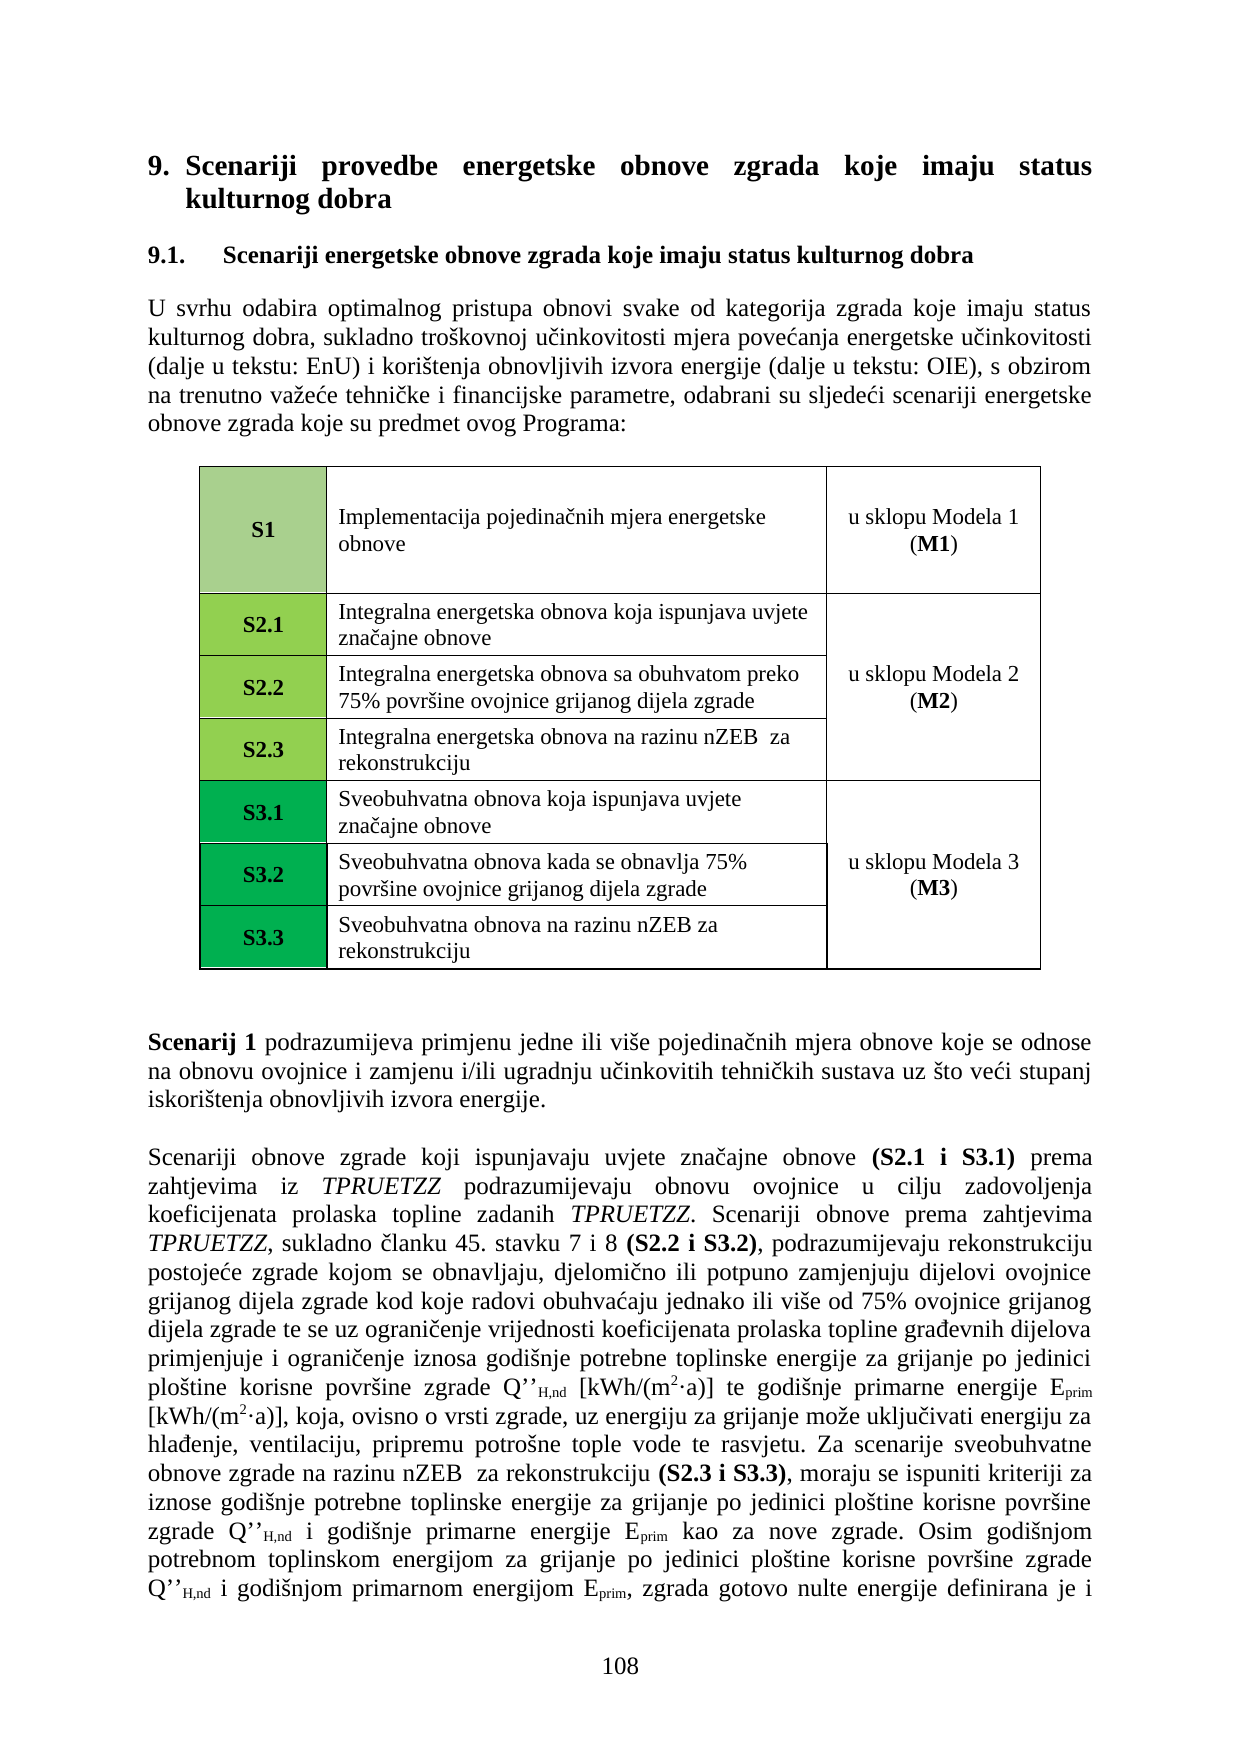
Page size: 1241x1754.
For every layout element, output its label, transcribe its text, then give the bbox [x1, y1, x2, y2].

text Scenarij 1 podrazumijeva primjenu jedne ili više pojedinačnih mjera obnove koje se odnose na obnovu ovojnice i zamjenu i/ili ugradnju učinkovitih tehničkih sustava uz što veći stupanj iskorištenja obnovljivih izvora energije. [148, 1027, 1093, 1113]
table_cell Sveobuhvatna obnova koja ispunjava uvjete značajne obnove [327, 781, 826, 842]
table_header u sklopu Modela 1 (M1) [827, 467, 1040, 592]
table_cell u sklopu Modela 2 (M2) [827, 594, 1040, 780]
table_cell S2.2 [200, 656, 326, 717]
table_cell S2.3 [200, 719, 326, 780]
table_header S1 [200, 467, 326, 592]
subtitle Scenariji energetske obnove zgrada koje imaju status kulturnog dobra [148, 240, 1093, 268]
table_cell Integralna energetska obnova na razinu nZEB za rekonstrukciju [327, 719, 826, 780]
subtitle Scenariji provedbe energetske obnove zgrada koje imaju status kulturnog dobra [148, 148, 1093, 215]
text U svrhu odabira optimalnog pristupa obnovi svake od kategorija zgrada koje imaju status kulturnog dobra, sukladno troškovnoj učinkovitosti mjera povećanja energetske učinkovitosti (dalje u tekstu: EnU) i korištenja obnovljivih izvora energije (dalje u tekstu: OIE), s obzirom na trenutno važeće tehničke i financijske parametre, odabrani su sljedeći scenariji energetske obnove zgrada koje su predmet ovog Programa: [148, 293, 1093, 437]
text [148, 1142, 1093, 1602]
table_cell S3.1 [200, 781, 326, 842]
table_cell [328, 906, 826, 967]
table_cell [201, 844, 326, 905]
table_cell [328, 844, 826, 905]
table_cell u sklopu Modela 3 (M3) [827, 781, 1040, 967]
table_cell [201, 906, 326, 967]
table_cell Integralna energetska obnova sa obuhvatom preko 75% površine ovojnice grijanog dijela zgrade [327, 656, 826, 717]
table_cell S2.1 [200, 594, 326, 655]
table_header Implementacija pojedinačnih mjera energetske obnove [327, 467, 826, 592]
table_cell Integralna energetska obnova koja ispunjava uvjete značajne obnove [327, 594, 826, 655]
